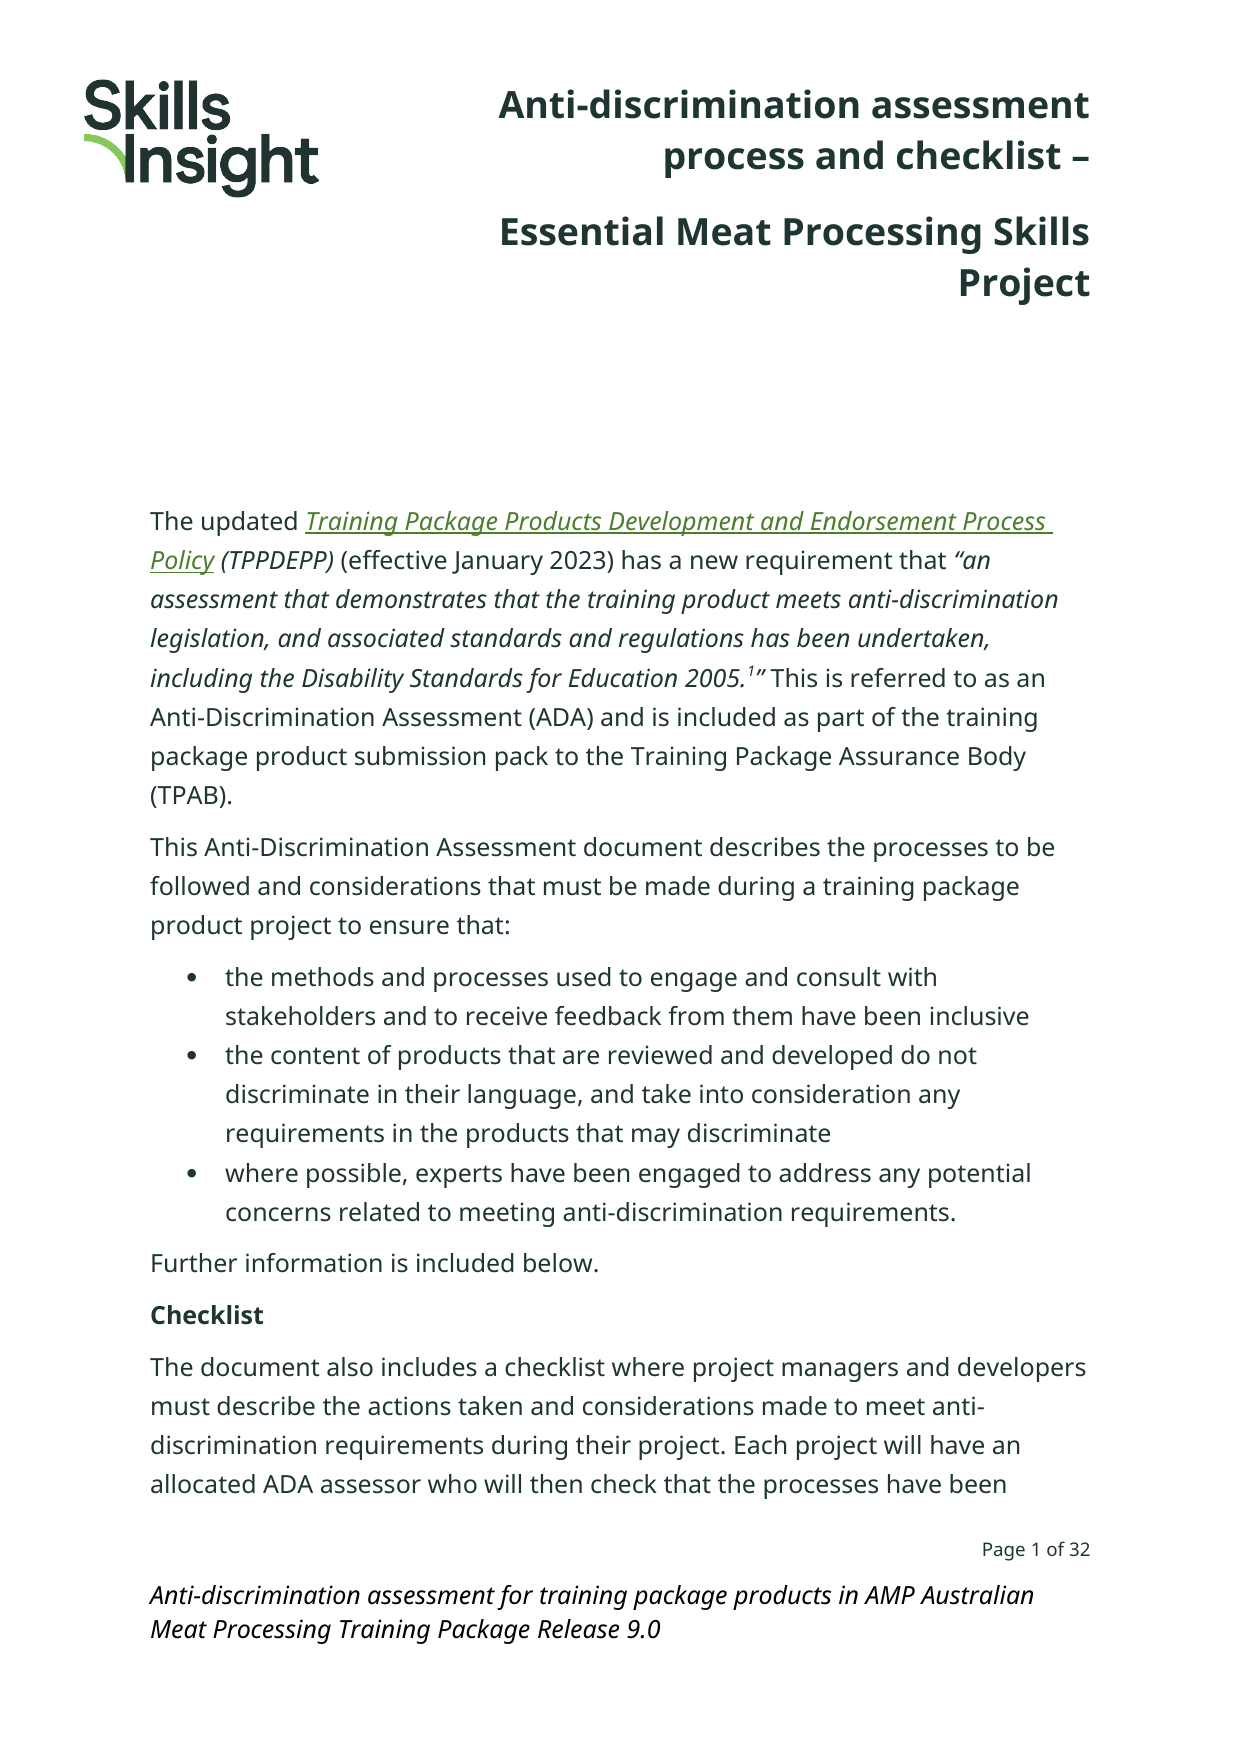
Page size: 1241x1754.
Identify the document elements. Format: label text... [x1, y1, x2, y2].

picture [45, 14, 361, 251]
text Checklist [150, 1298, 1090, 1332]
list the methods and processes used to engage and consult with stakeholders and to receive feedback from them have been inclusive [187, 959, 1090, 1033]
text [150, 1349, 1090, 1501]
text This Anti-Discrimination Assessment document describes the processes to be followed and considerations that must be made during a training package product project to ensure that: [150, 829, 1090, 942]
list where possible, experts have been engaged to address any potential concerns related to meeting anti-discrimination requirements. [187, 1155, 1090, 1228]
text Further information is included below. [150, 1246, 1090, 1280]
text The updated Training Package Products Development and Endorsement Process Policy (TPPDEPP) (effective January 2023) has a new requirement that “an assessment that demonstrates that the training product meets anti-discrimination legislation, and associated standards and regulations has been undertaken, including the Disability Standards for Education 2005.1” This is referred to as an Anti-Discrimination Assessment (ADA) and is included as part of the training package product submission pack to the Training Package Assurance Body (TPAB). [150, 504, 1090, 812]
list the content of products that are reviewed and developed do not discriminate in their language, and take into consideration any requirements in the products that may discriminate [187, 1038, 1090, 1150]
